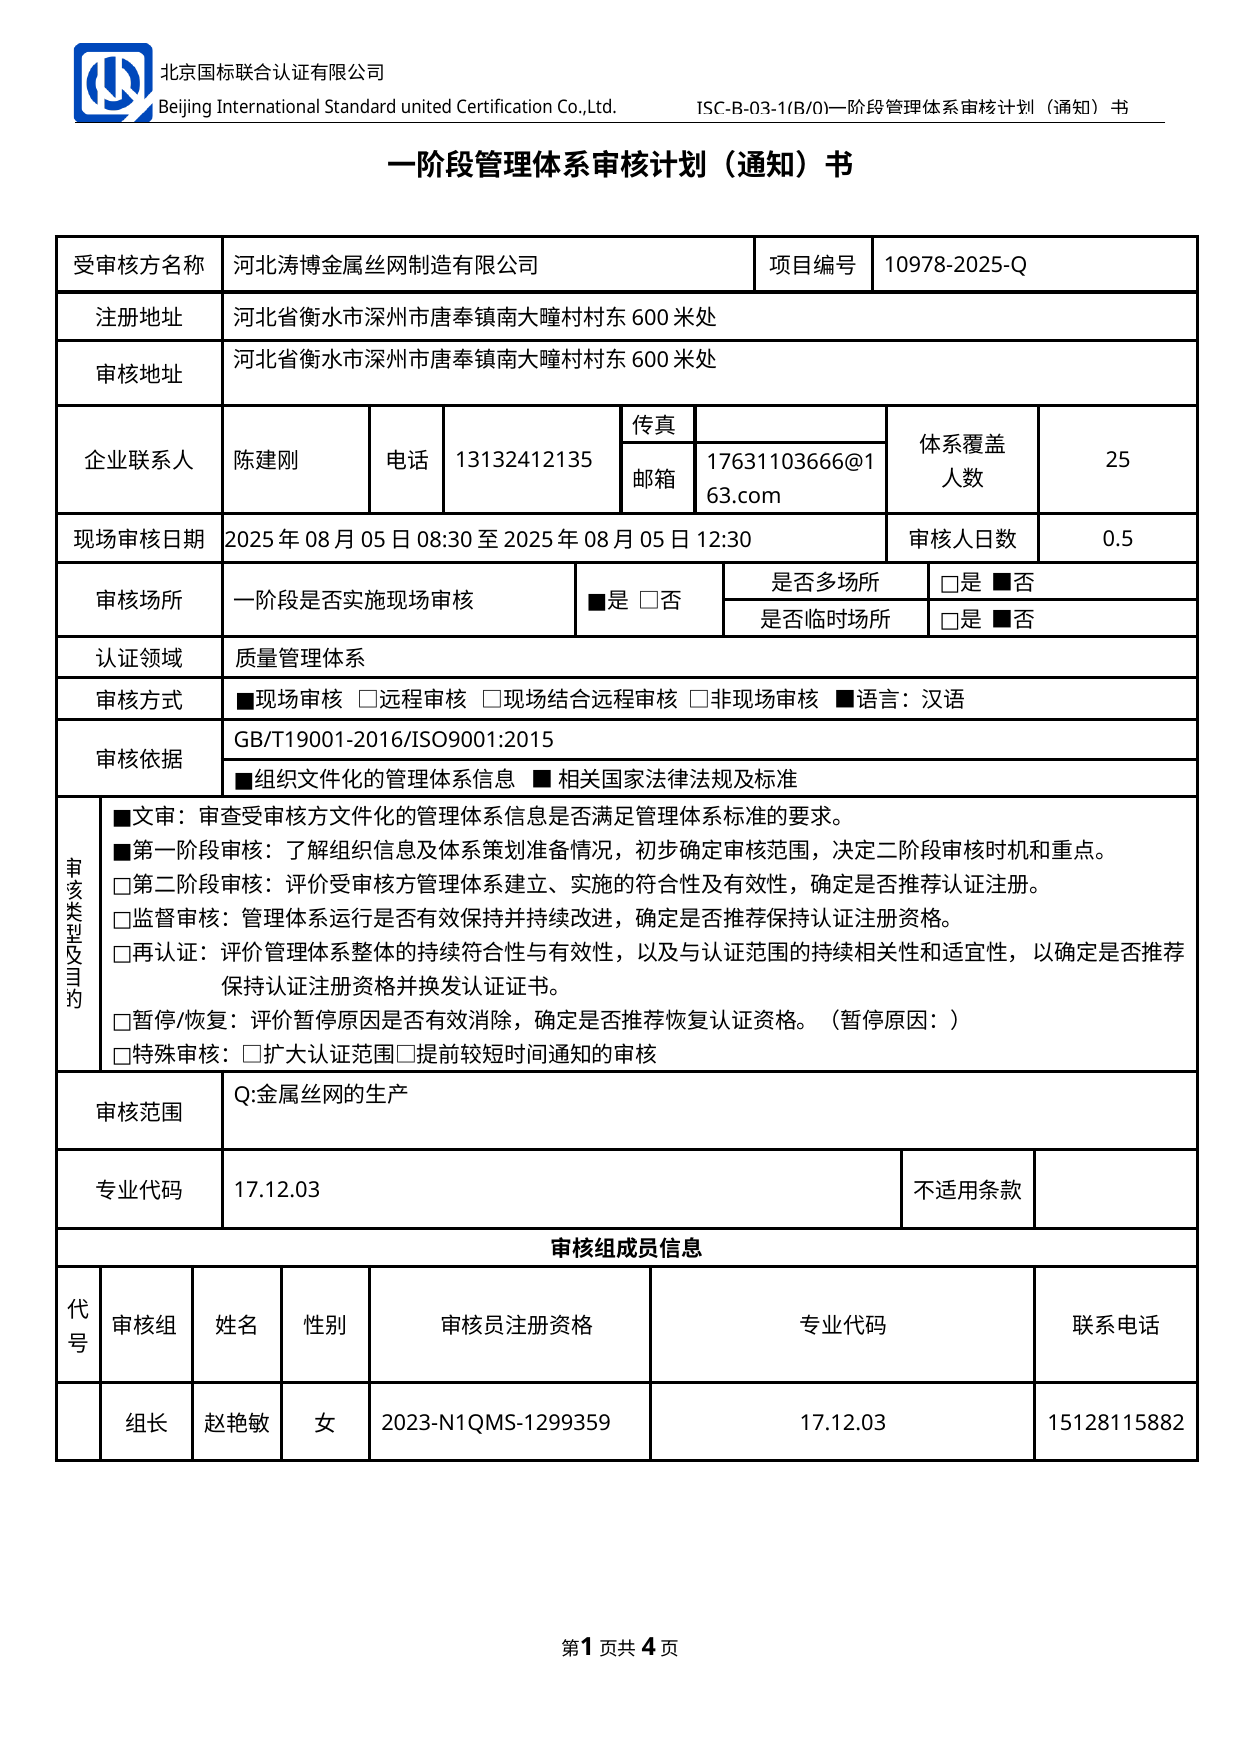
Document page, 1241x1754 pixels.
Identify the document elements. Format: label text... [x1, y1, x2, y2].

table_cell 企业联系人 [58, 407, 221, 512]
table_cell 组长 [102, 1384, 191, 1459]
table_cell 体系覆盖 人数 [888, 407, 1037, 512]
table_cell 审核组 [102, 1268, 191, 1381]
table_cell 17.12.03 [652, 1384, 1033, 1459]
table_cell 注册地址 [58, 294, 221, 339]
table_cell 现场审核日期 [58, 515, 221, 561]
table_cell 专业代码 [652, 1268, 1033, 1381]
table_cell 姓名 [194, 1268, 280, 1381]
table_cell 传真 [623, 407, 693, 441]
table_header 项目编号 [756, 238, 871, 290]
table_cell ■组织文件化的管理体系信息 ■ 相关国家法律法规及标准 [224, 761, 1196, 795]
table_cell 审核方式 [58, 679, 221, 718]
table_cell 不适用条款 [903, 1151, 1033, 1227]
text 一阶段管理体系审核计划（通知）书 [75, 129, 1165, 197]
table_cell [697, 407, 885, 441]
table_cell 赵艳敏 [194, 1384, 280, 1459]
table_cell 2023-N1QMS-1299359 [371, 1384, 649, 1459]
table_cell 电话 [371, 407, 442, 512]
table_header 受审核方名称 [58, 238, 221, 290]
table_cell 专业代码 [58, 1151, 221, 1227]
table_cell 25 [1040, 407, 1196, 512]
table_cell 是否临时场所 [725, 601, 927, 635]
table_cell 是否多场所 [725, 564, 927, 598]
table_cell 13132412135 [445, 407, 619, 512]
table_cell □是 ■否 [930, 601, 1196, 635]
table_cell 认证领域 [58, 638, 221, 676]
table_cell 17.12.03 [224, 1151, 900, 1227]
table_cell 审核地址 [58, 342, 221, 404]
table_cell ■现场审核 □远程审核 □现场结合远程审核 □非现场审核 ■语言：汉语 [224, 679, 1196, 718]
table_header 10978-2025-Q [874, 238, 1196, 290]
table_cell 审核人日数 [888, 515, 1037, 561]
table_cell ■是 □否 [577, 564, 722, 635]
table_cell 女 [283, 1384, 368, 1459]
picture [73, 43, 153, 123]
table_cell 河北省衡水市深州市唐奉镇南大疃村村东600米处 [224, 342, 1196, 404]
table_cell 联系电话 [1036, 1268, 1196, 1381]
table_cell 15128115882 [1036, 1384, 1196, 1459]
table_cell 审核范围 [58, 1073, 221, 1148]
table_cell [1036, 1151, 1196, 1227]
table_cell 质量管理体系 [224, 638, 1196, 676]
table_cell 审核依据 [58, 721, 221, 795]
table_cell 代号 [58, 1268, 99, 1381]
table_cell 审核员注册资格 [371, 1268, 649, 1381]
table_cell GB/T19001-2016/ISO9001:2015 [224, 721, 1196, 758]
table_cell [58, 1384, 99, 1459]
table_cell 性别 [283, 1268, 368, 1381]
table_cell 17631103666@163.com [697, 444, 885, 512]
table_cell □是 ■否 [930, 564, 1196, 598]
table_cell 陈建刚 [224, 407, 368, 512]
table_cell 审核组成员信息 [58, 1230, 1196, 1265]
table_cell 0.5 [1040, 515, 1196, 561]
table_cell 审核类型及目的 [58, 798, 99, 1069]
table_header 河北涛博金属丝网制造有限公司 [224, 238, 753, 290]
table_cell ■文审：审查受审核方文件化的管理体系信息是否满足管理体系标准的要求。 ■第一阶段审核：了解组织信息及体系策划准备情况，初步确定审核范围，决定二阶段审核时机和重点。 □第二阶段审核：评价受审核方管理体系建立、实施的符合性及有效性，确定是否推荐认证注册。 □监督审核：管理体系运行是否有效保持并持续改进，确定是否推荐保持认证注册资格。 □再认证：评价管理体系整体的持续符合性与有效性，以及与认证范围的持续相关性和适宜性，以确定是否推荐保持认证注册资格并换发认证证书。 □暂停/恢复：评价暂停原因是否有效消除，确定是否推荐恢复认证资格。（暂停原因：） □特殊审核：□扩大认证范围□提前较短时间通知的审核 [102, 798, 1196, 1069]
table_cell 2025年08月05日 08:30至2025年08月05日 12:30 [224, 515, 885, 561]
table_cell 审核场所 [58, 564, 221, 635]
table_cell 一阶段是否实施现场审核 [224, 564, 574, 635]
table_cell Q:金属丝网的生产 [224, 1073, 1196, 1148]
table_cell 河北省衡水市深州市唐奉镇南大疃村村东600米处 [224, 294, 1196, 339]
table_cell 邮箱 [623, 444, 693, 512]
